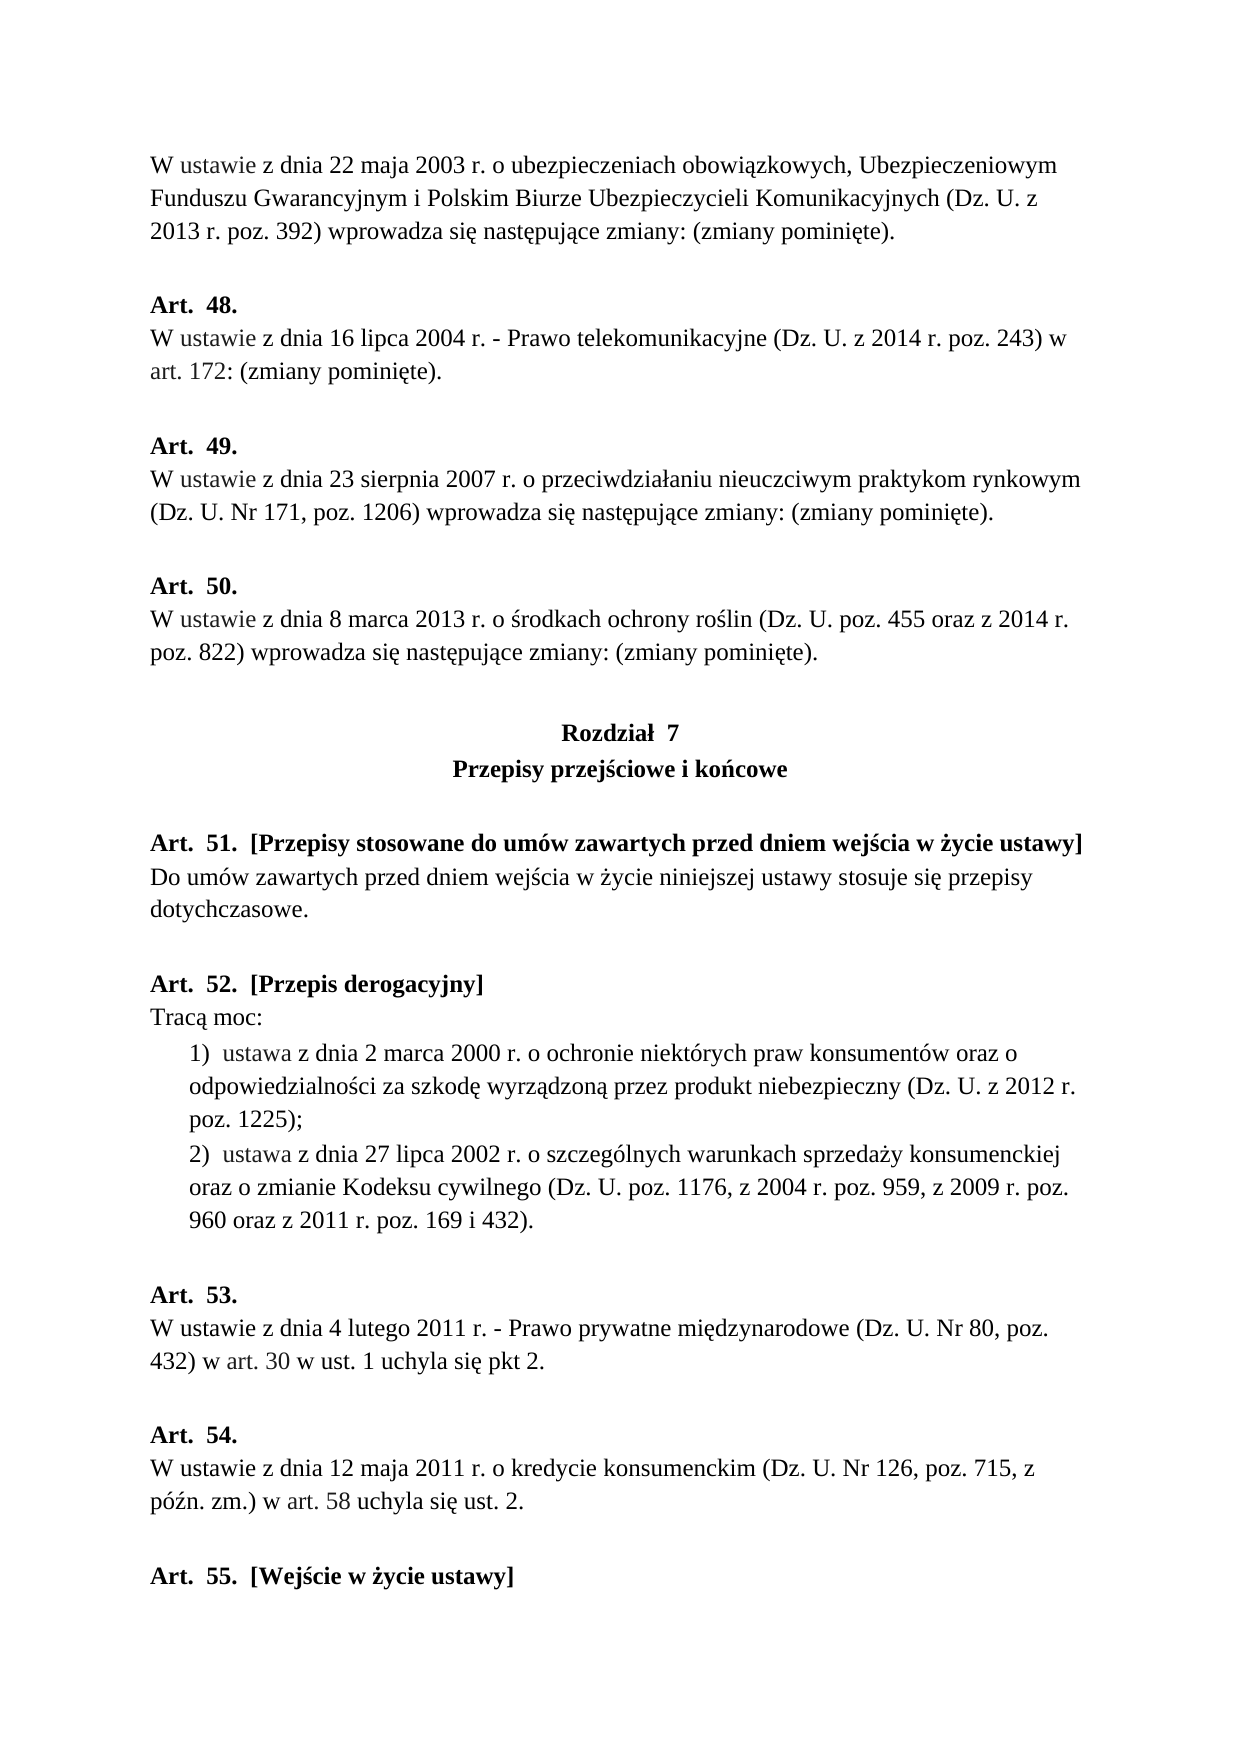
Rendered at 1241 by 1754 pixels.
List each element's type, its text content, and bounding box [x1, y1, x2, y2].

text W ustawie z dnia 12 maja 2011 r. o kredycie konsumenckim (Dz. U. Nr 126, poz. 715, z późn. zm.) w art. 58 uchyla się ust. 2. [150, 1453, 1090, 1515]
text W ustawie z dnia 4 lutego 2011 r. - Prawo prywatne międzynarodowe (Dz. U. Nr 80, poz. 432) w art. 30 w ust. 1 uchyla się pkt 2. [150, 1313, 1090, 1375]
text W ustawie z dnia 16 lipca 2004 r. - Prawo telekomunikacyjne (Dz. U. z 2014 r. poz. 243) w art. 172: (zmiany pominięte). [150, 323, 1090, 385]
text Art. 50. [150, 571, 1090, 600]
text Art. 54. [150, 1420, 1090, 1449]
text W ustawie z dnia 8 marca 2013 r. o środkach ochrony roślin (Dz. U. poz. 455 oraz z 2014 r. poz. 822) wprowadza się następujące zmiany: (zmiany pominięte). [150, 604, 1090, 666]
text 1) ustawa z dnia 2 marca 2000 r. o ochronie niektórych praw konsumentów oraz o odpowiedzialności za szkodę wyrządzoną przez produkt niebezpieczny (Dz. U. z 2012 r. poz. 1225); [189, 1038, 1090, 1132]
text Przepisy przejściowe i końcowe [150, 754, 1090, 783]
text Tracą moc: [150, 1002, 1090, 1031]
text Art. 51. [Przepisy stosowane do umów zawartych przed dniem wejścia w życie ustawy] [150, 828, 1090, 857]
text Do umów zawartych przed dniem wejścia w życie niniejszej ustawy stosuje się przepisy dotychczasowe. [150, 862, 1090, 923]
text 2) ustawa z dnia 27 lipca 2002 r. o szczególnych warunkach sprzedaży konsumenckiej oraz o zmianie Kodeksu cywilnego (Dz. U. poz. 1176, z 2004 r. poz. 959, z 2009 r. poz. 960 oraz z 2011 r. poz. 169 i 432). [189, 1139, 1090, 1234]
text Art. 53. [150, 1280, 1090, 1309]
text W ustawie z dnia 22 maja 2003 r. o ubezpieczeniach obowiązkowych, Ubezpieczeniowym Funduszu Gwarancyjnym i Polskim Biurze Ubezpieczycieli Komunikacyjnych (Dz. U. z 2013 r. poz. 392) wprowadza się następujące zmiany: (zmiany pominięte). [150, 150, 1090, 245]
text Rozdział 7 [150, 718, 1090, 747]
text Art. 55. [Wejście w życie ustawy] [150, 1561, 1090, 1589]
text W ustawie z dnia 23 sierpnia 2007 r. o przeciwdziałaniu nieuczciwym praktykom rynkowym (Dz. U. Nr 171, poz. 1206) wprowadza się następujące zmiany: (zmiany pominięte). [150, 464, 1090, 526]
text Art. 49. [150, 431, 1090, 459]
text Art. 48. [150, 290, 1090, 319]
text Art. 52. [Przepis derogacyjny] [150, 969, 1090, 998]
